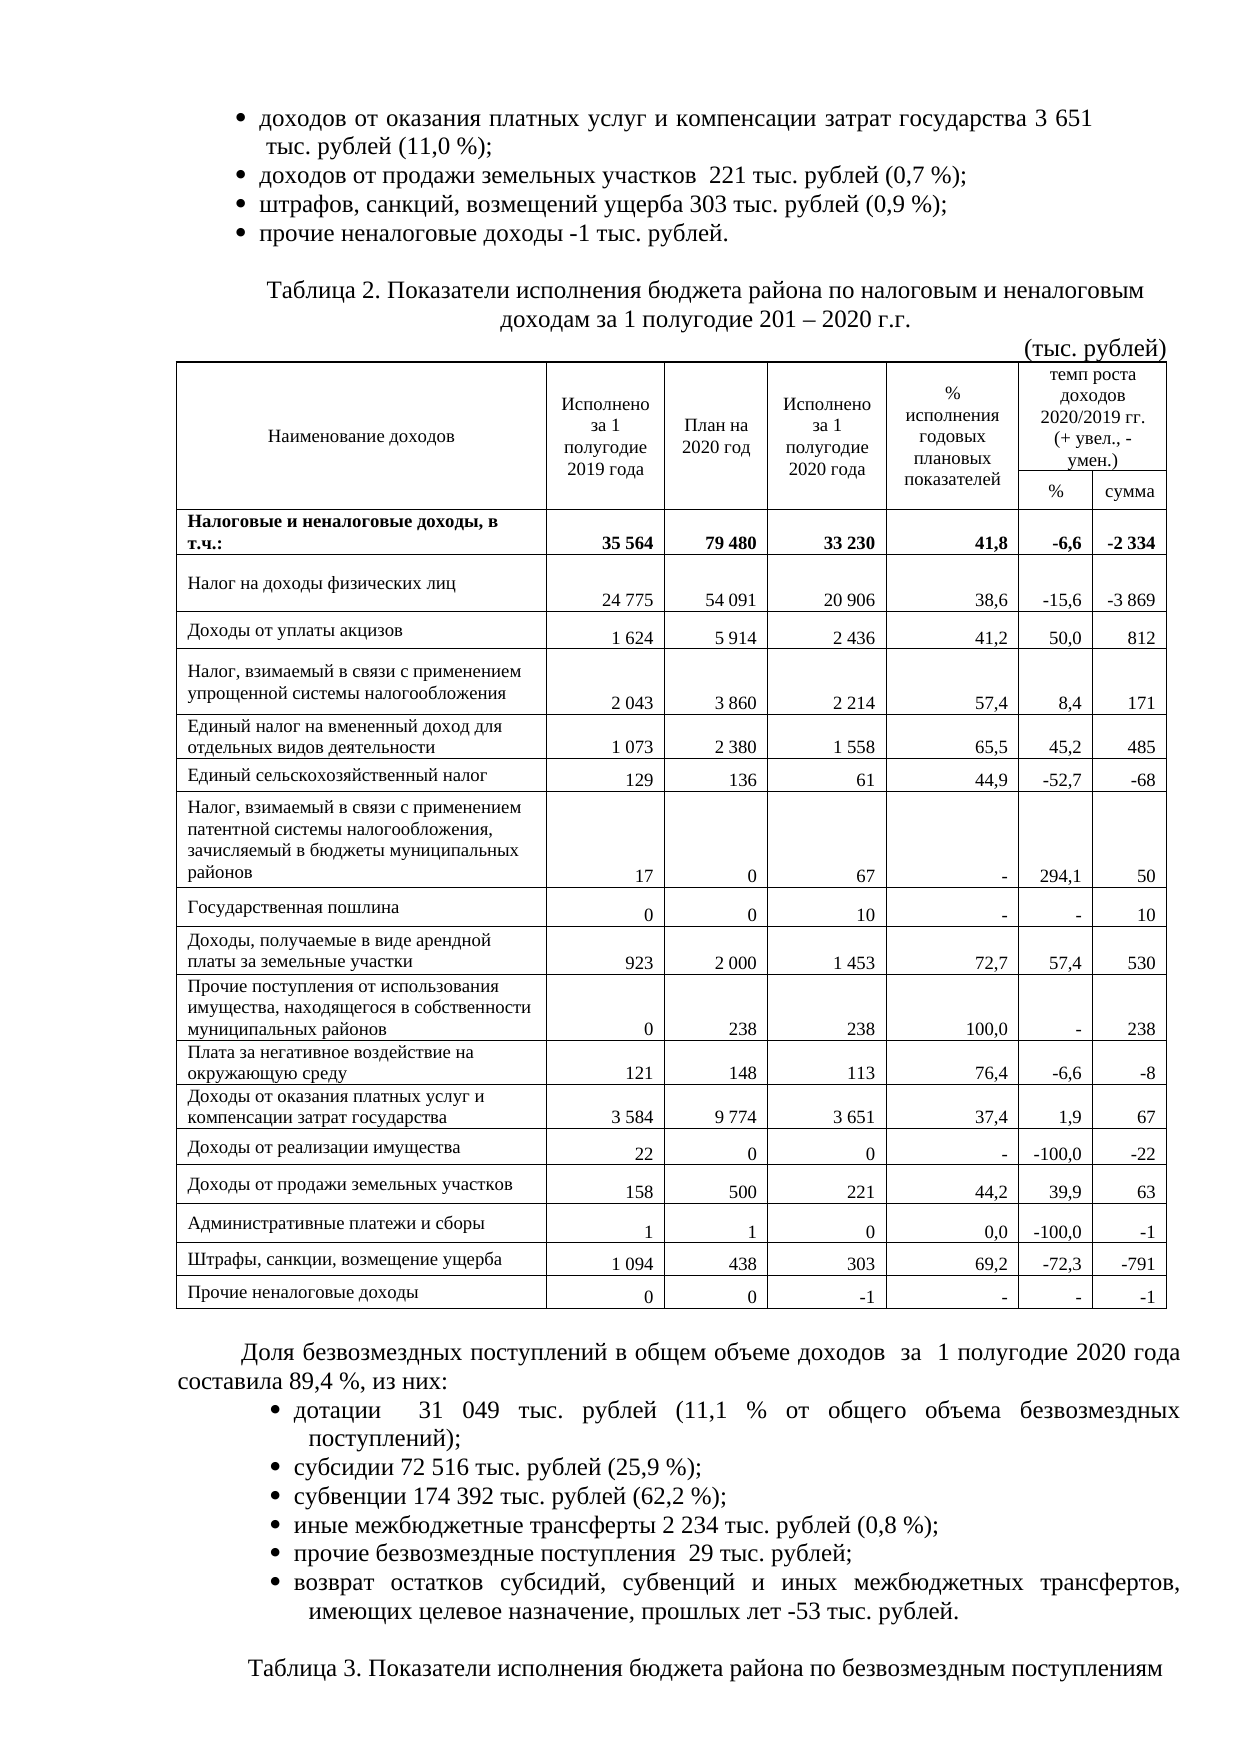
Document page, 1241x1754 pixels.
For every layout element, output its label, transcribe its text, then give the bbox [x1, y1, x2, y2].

table_cell -6,6 [1019, 510, 1092, 553]
table_cell 238 [665, 975, 767, 1039]
table_cell - [1019, 975, 1092, 1039]
table_cell Штрафы, санкции, возмещение ущерба [177, 1243, 546, 1275]
table_header План на 2020 год [665, 363, 767, 509]
table_cell -22 [1093, 1129, 1166, 1164]
table_cell 63 [1093, 1165, 1166, 1203]
table_cell Единый сельскохозяйственный налог [177, 759, 546, 791]
table_cell 294,1 [1019, 792, 1092, 887]
table_header Исполнено за 1 полугодие 2019 года [547, 363, 664, 509]
table_cell Налоговые и неналоговые доходы, в т.ч.: [177, 510, 546, 553]
table_cell 9 774 [665, 1085, 767, 1128]
table_cell 41,8 [887, 510, 1018, 553]
table_cell 20 906 [768, 555, 886, 611]
table_cell 10 [1093, 888, 1166, 926]
table_cell 100,0 [887, 975, 1018, 1039]
table_cell 3 860 [665, 649, 767, 714]
table_cell 10 [768, 888, 886, 926]
table_cell 438 [665, 1243, 767, 1275]
list прочие неналоговые доходы -1 тыс. рублей. [236, 218, 1094, 246]
table_cell 129 [547, 759, 664, 791]
table_cell 530 [1093, 927, 1166, 974]
table_cell 67 [1093, 1085, 1166, 1128]
table_cell - [887, 1129, 1018, 1164]
table_cell 0,0 [887, 1204, 1018, 1242]
table_cell 44,2 [887, 1165, 1018, 1203]
table_cell 45,2 [1019, 715, 1092, 758]
table_cell Прочие неналоговые доходы [177, 1276, 546, 1307]
table_cell 72,7 [887, 927, 1018, 974]
table_cell 1 073 [547, 715, 664, 758]
list субсидии 72 516 тыс. рублей (25,9 %); [271, 1452, 1181, 1481]
table_cell 0 [768, 1129, 886, 1164]
text доходам за 1 полугодие 201 – 2020 г.г. [177, 304, 1167, 333]
table_cell -791 [1093, 1243, 1166, 1275]
table_header Наименование доходов [177, 363, 546, 509]
table_cell 148 [665, 1041, 767, 1084]
list субвенции 174 392 тыс. рублей (62,2 %); [271, 1481, 1181, 1510]
text (тыс. рублей) [177, 333, 1167, 361]
table_cell 41,2 [887, 612, 1018, 648]
table_cell % [1019, 471, 1092, 509]
table_cell 24 775 [547, 555, 664, 611]
table_cell -15,6 [1019, 555, 1092, 611]
table_cell 8,4 [1019, 649, 1092, 714]
table_header темп роста доходов 2020/2019 гг. (+ увел., - умен.) [1019, 363, 1166, 470]
table_cell Доходы от оказания платных услуг и компенсации затрат государства [177, 1085, 546, 1128]
table_cell 37,4 [887, 1085, 1018, 1128]
table_cell 44,9 [887, 759, 1018, 791]
table_cell -72,3 [1019, 1243, 1092, 1275]
table_header Исполнено за 1 полугодие 2020 года [768, 363, 886, 509]
table_cell Доходы от уплаты акцизов [177, 612, 546, 648]
table_cell 65,5 [887, 715, 1018, 758]
list штрафов, санкций, возмещений ущерба 303 тыс. рублей (0,9 %); [236, 189, 1094, 218]
table_cell 61 [768, 759, 886, 791]
table_cell 1 094 [547, 1243, 664, 1275]
table_cell Доходы от реализации имущества [177, 1129, 546, 1164]
table_cell Налог на доходы физических лиц [177, 555, 546, 611]
table_cell 0 [665, 1276, 767, 1307]
table_cell 1 [665, 1204, 767, 1242]
table_cell 0 [768, 1204, 886, 1242]
table_cell 1 624 [547, 612, 664, 648]
table_cell - [887, 1276, 1018, 1307]
table_cell 67 [768, 792, 886, 887]
table_cell 171 [1093, 649, 1166, 714]
table_cell -2 334 [1093, 510, 1166, 553]
list возврат остатков субсидий, субвенций и иных межбюджетных трансфертов, имеющих целевое назначение, прошлых лет -53 тыс. рублей. [271, 1567, 1181, 1625]
table_cell Налог, взимаемый в связи с применением патентной системы налогообложения, зачисляемый в бюджеты муниципальных районов [177, 792, 546, 887]
table_cell Доходы, получаемые в виде арендной платы за земельные участки [177, 927, 546, 974]
table_cell -100,0 [1019, 1204, 1092, 1242]
table_cell 113 [768, 1041, 886, 1084]
table_cell 221 [768, 1165, 886, 1203]
table_cell - [1019, 888, 1092, 926]
table_cell 923 [547, 927, 664, 974]
table_cell 238 [1093, 975, 1166, 1039]
table_cell 79 480 [665, 510, 767, 553]
text Таблица 2. Показатели исполнения бюджета района по налоговым и неналоговым [177, 275, 1167, 304]
table_cell 2 380 [665, 715, 767, 758]
table_cell Доходы от продажи земельных участков [177, 1165, 546, 1203]
table_cell 158 [547, 1165, 664, 1203]
table_cell -68 [1093, 759, 1166, 791]
table_cell 0 [547, 888, 664, 926]
table_cell 303 [768, 1243, 886, 1275]
table_cell 812 [1093, 612, 1166, 648]
table_cell -52,7 [1019, 759, 1092, 791]
table_cell 0 [665, 792, 767, 887]
table_cell 3 651 [768, 1085, 886, 1128]
table_cell 1 558 [768, 715, 886, 758]
table_cell - [887, 888, 1018, 926]
table_cell 500 [665, 1165, 767, 1203]
table_cell 2 043 [547, 649, 664, 714]
table_cell 54 091 [665, 555, 767, 611]
table_cell 1,9 [1019, 1085, 1092, 1128]
table_cell 76,4 [887, 1041, 1018, 1084]
table_cell Плата за негативное воздействие на окружающую среду [177, 1041, 546, 1084]
table_cell Налог, взимаемый в связи с применением упрощенной системы налогообложения [177, 649, 546, 714]
table_cell 35 564 [547, 510, 664, 553]
table_cell - [1019, 1276, 1092, 1307]
table_cell 50,0 [1019, 612, 1092, 648]
table_cell 57,4 [1019, 927, 1092, 974]
table_cell -3 869 [1093, 555, 1166, 611]
table_cell 38,6 [887, 555, 1018, 611]
table_cell 0 [665, 888, 767, 926]
table_cell сумма [1093, 471, 1166, 509]
table_cell Прочие поступления от использования имущества, находящегося в собственности муниципальных районов [177, 975, 546, 1039]
table_cell - [887, 792, 1018, 887]
list иные межбюджетные трансферты 2 234 тыс. рублей (0,8 %); [271, 1510, 1181, 1538]
text Доля безвозмездных поступлений в общем объеме доходов за 1 полугодие 2020 года составила 89,4 %, из них: [177, 1337, 1181, 1395]
table_cell 1 453 [768, 927, 886, 974]
table_cell Административные платежи и сборы [177, 1204, 546, 1242]
list доходов от оказания платных услуг и компенсации затрат государства 3 651 тыс. рублей (11,0 %); [236, 103, 1094, 160]
table_cell 5 914 [665, 612, 767, 648]
table_cell 0 [547, 975, 664, 1039]
table_cell 33 230 [768, 510, 886, 553]
table_cell 69,2 [887, 1243, 1018, 1275]
table_cell -1 [768, 1276, 886, 1307]
table_cell -1 [1093, 1276, 1166, 1307]
table_cell 1 [547, 1204, 664, 1242]
table_cell 2 214 [768, 649, 886, 714]
table_cell Государственная пошлина [177, 888, 546, 926]
table_cell Единый налог на вмененный доход для отдельных видов деятельности [177, 715, 546, 758]
table_cell 39,9 [1019, 1165, 1092, 1203]
list прочие безвозмездные поступления 29 тыс. рублей; [271, 1538, 1181, 1567]
table_cell 3 584 [547, 1085, 664, 1128]
table_cell 2 000 [665, 927, 767, 974]
table_cell 22 [547, 1129, 664, 1164]
table_cell 136 [665, 759, 767, 791]
table_header % исполнения годовых плановых показателей [887, 363, 1018, 509]
table_cell -100,0 [1019, 1129, 1092, 1164]
table_cell 2 436 [768, 612, 886, 648]
text Таблица 3. Показатели исполнения бюджета района по безвозмездным поступлениям [177, 1653, 1167, 1682]
table_cell 485 [1093, 715, 1166, 758]
table_cell 121 [547, 1041, 664, 1084]
table_cell 0 [547, 1276, 664, 1307]
table_cell 238 [768, 975, 886, 1039]
table_cell -6,6 [1019, 1041, 1092, 1084]
table_cell -1 [1093, 1204, 1166, 1242]
table_cell -8 [1093, 1041, 1166, 1084]
table_cell 50 [1093, 792, 1166, 887]
list доходов от продажи земельных участков 221 тыс. рублей (0,7 %); [236, 160, 1094, 189]
table_cell 17 [547, 792, 664, 887]
list дотации 31 049 тыс. рублей (11,1 % от общего объема безвозмездных поступлений); [271, 1395, 1181, 1452]
table_cell 57,4 [887, 649, 1018, 714]
table_cell 0 [665, 1129, 767, 1164]
